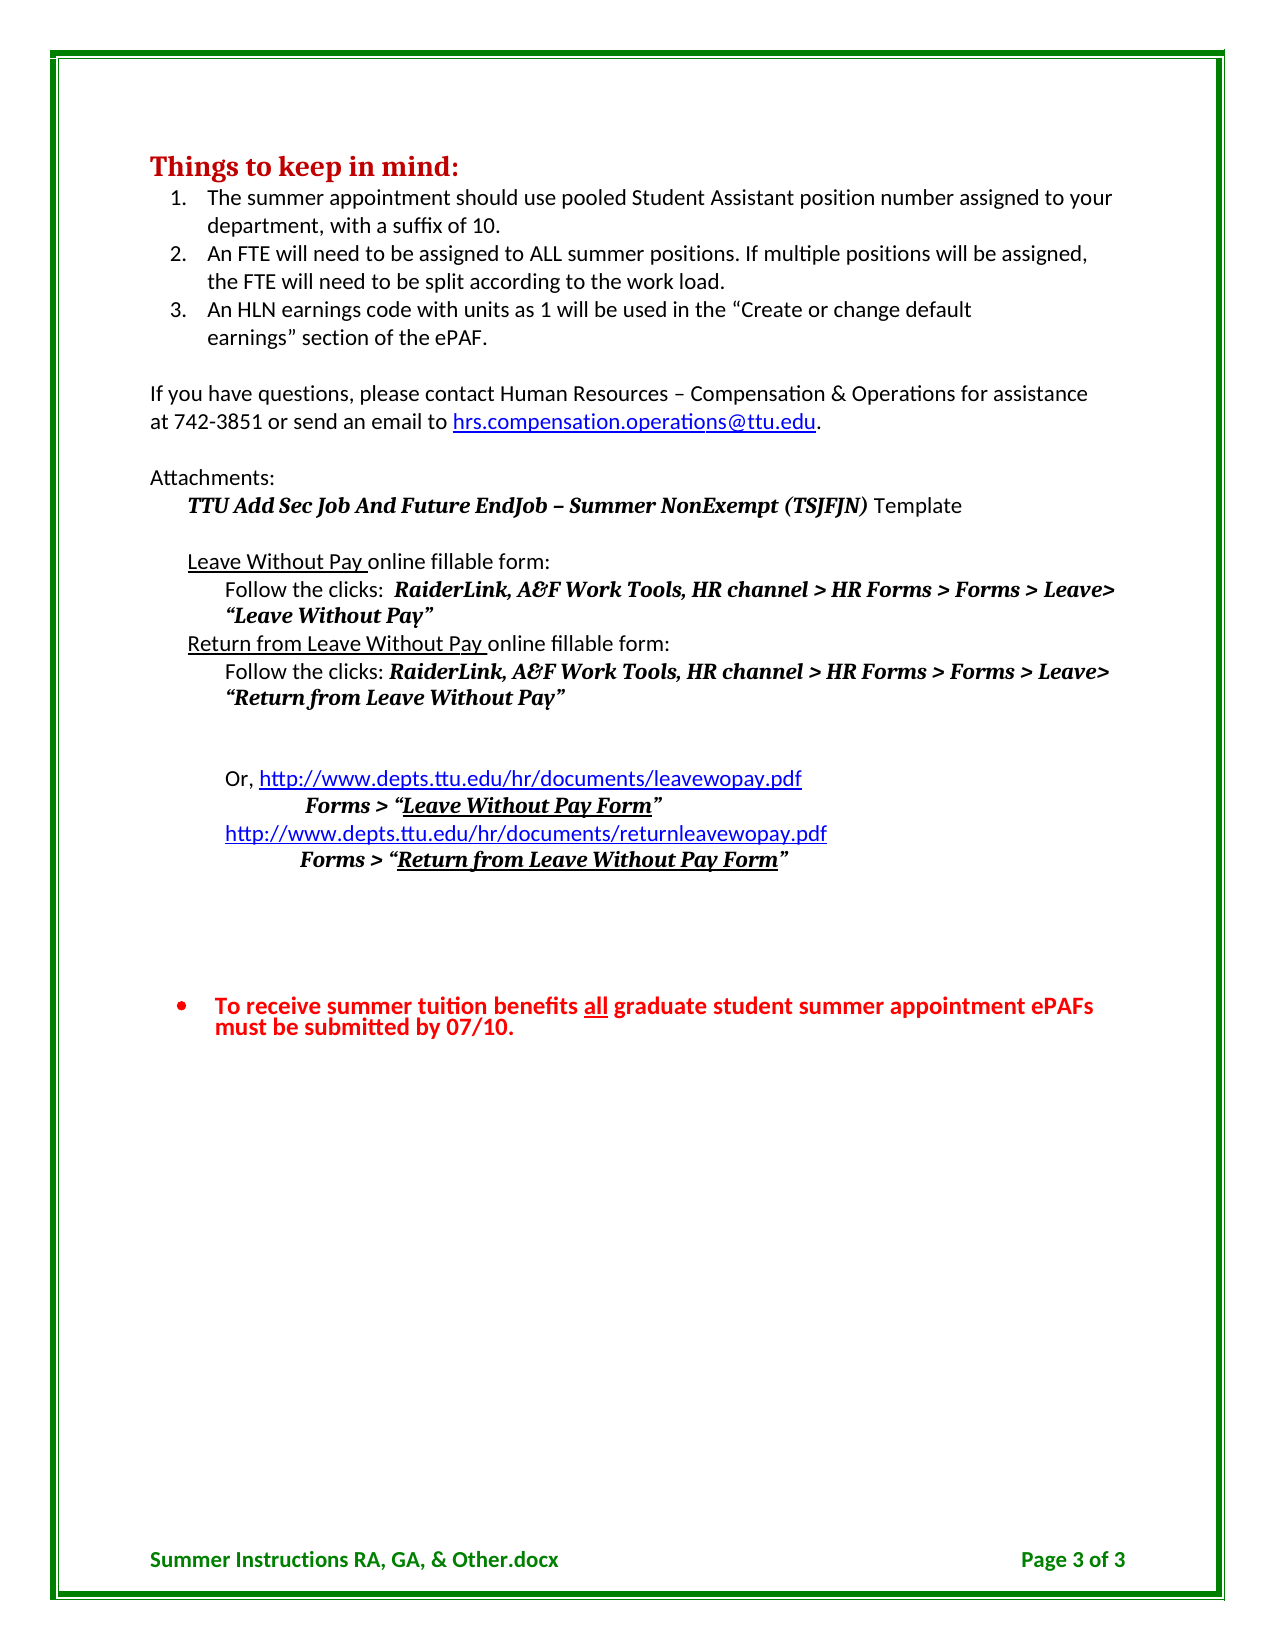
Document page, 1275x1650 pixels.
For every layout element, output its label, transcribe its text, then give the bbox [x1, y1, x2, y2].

subtitle Follow the clicks: RaiderLink, A&F Work Tools, HR channel > HR Forms > Forms > Leave> “Return from Leave Without Pay” [225, 657, 1113, 711]
list To receive summer tuition benefits all graduate student summer appointment ePAFs must be submitted by 07/10. [177, 998, 1137, 1039]
subtitle Follow the clicks: RaiderLink, A&F Work Tools, HR channel > HR Forms > Forms > Leave> “Leave Without Pay” [225, 575, 1119, 629]
list An FTE will need to be assigned to ALL summer positions. If multiple positions will be assigned, the FTE will need to be split according to the work load. [169, 239, 1123, 295]
text Leave Without Pay online fillable form: [187, 547, 1137, 575]
text If you have questions, please contact Human Resources – Compensation & Operations for assistance at 742-3851 or send an email to hrs.compensation.operations@ttu.edu. [150, 379, 1110, 435]
subtitle Summer Instructions RA, GA, & Other.docx Page 3 of 3 [150, 1545, 1137, 1573]
text department, with a suffix of 10. [207, 211, 1124, 239]
list An HLN earnings code with units as 1 will be used in the “Create or change default earnings” section of the ePAF. [169, 295, 1065, 351]
text Or, http://www.depts.ttu.edu/hr/documents/leavewopay.pdf [225, 764, 1137, 792]
subtitle TTU Add Sec Job And Future EndJob – Summer NonExempt (TSJFJN) Template [187, 491, 1137, 519]
text http://www.depts.ttu.edu/hr/documents/returnleavewopay.pdf [225, 819, 1137, 847]
subtitle Forms > “Leave Without Pay Form” [305, 793, 1137, 819]
subtitle Forms > “Return from Leave Without Pay Form” [300, 847, 1137, 873]
list The summer appointment should use pooled Student Assistant position number assigned to your [169, 183, 1137, 211]
text Return from Leave Without Pay online fillable form: [187, 629, 1137, 657]
subtitle Things to keep in mind: [150, 150, 1137, 183]
text Attachments: [150, 463, 1137, 491]
